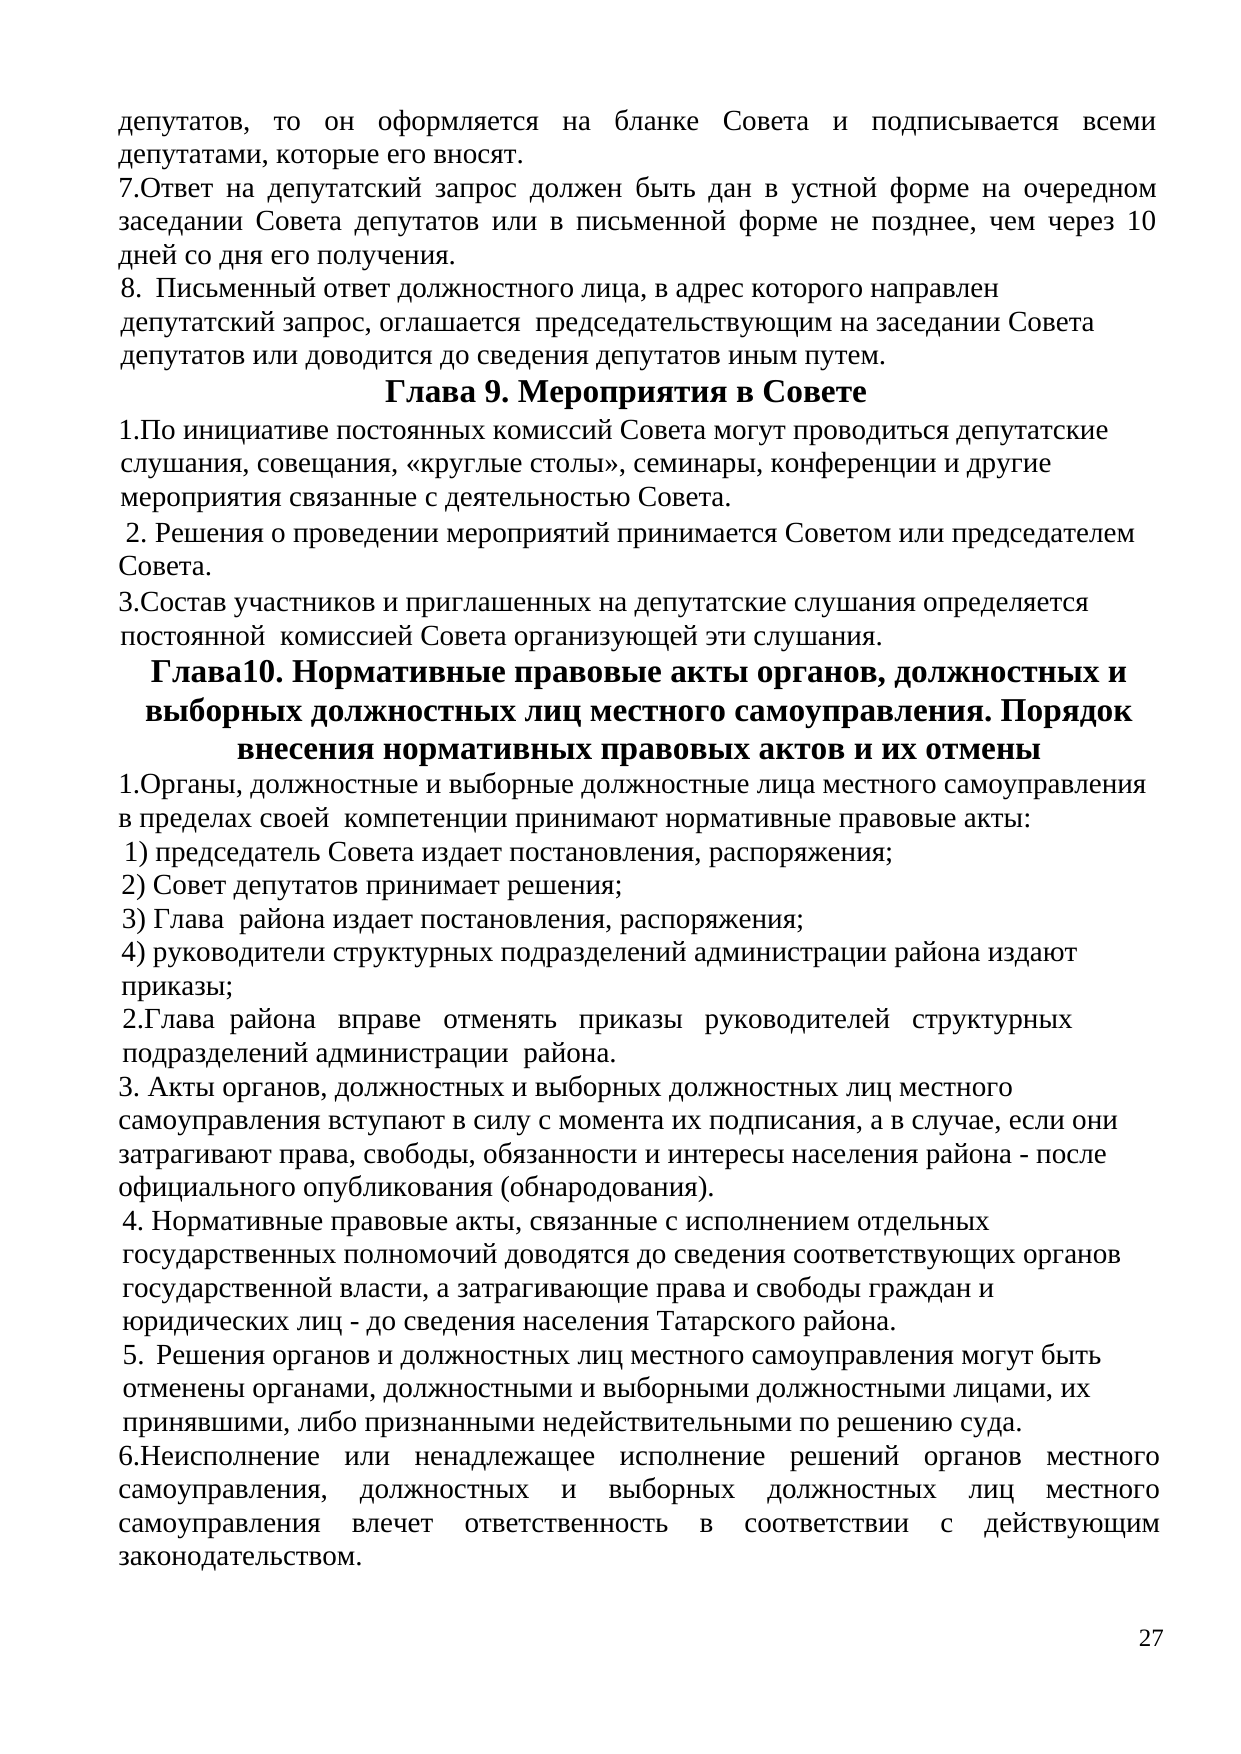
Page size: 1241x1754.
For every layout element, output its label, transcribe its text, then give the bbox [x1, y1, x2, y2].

text 3. Акты органов, должностных и выборных должностных лиц местного самоуправления вступают в силу с момента их подписания, а в случае, если они затрагивают права, свободы, обязанности и интересы населения района - после официального опубликования (обнародования). [118, 1069, 1161, 1203]
text Глава 9. Мероприятия в Совете [118, 371, 1158, 409]
text 8. Письменный ответ должностного лица, в адрес которого направлен депутатский запрос, оглашается председательствующим на заседании Совета депутатов или доводится до сведения депутатов иным путем. [120, 270, 1158, 371]
text Глава10. Нормативные правовые акты органов, должностных и выборных должностных лиц местного самоуправления. Порядок внесения нормативных правовых актов и их отмены [118, 652, 1160, 767]
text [118, 103, 1157, 170]
text 4. Нормативные правовые акты, связанные с исполнением отдельных государственных полномочий доводятся до сведения соответствующих органов государственной власти, а затрагивающие права и свободы граждан и юридических лиц - до сведения населения Татарского района. [122, 1203, 1161, 1337]
text 1.Органы, должностные и выборные должностные лица местного самоуправления в пределах своей компетенции принимают нормативные правовые акты: [118, 767, 1163, 834]
text 1.По инициативе постоянных комиссий Совета могут проводиться депутатские слушания, совещания, «круглые столы», семинары, конференции и другие мероприятия связанные с деятельностью Совета. [118, 412, 1163, 512]
text 2.Глава района вправе отменять приказы руководителей структурных подразделений администрации района. [122, 1002, 1163, 1069]
text 7.Ответ на депутатский запрос должен быть дан в устной форме на очередном заседании Совета депутатов или в письменной форме не позднее, чем через 10 дней со дня его получения. [118, 170, 1157, 270]
text 3) Глава района издает постановления, распоряжения; [122, 901, 1163, 934]
text 2) Совет депутатов принимает решения; [121, 867, 1163, 901]
text 2. Решения о проведении мероприятий принимается Советом или председателем Совета. [118, 515, 1163, 582]
text 3.Состав участников и приглашенных на депутатские слушания определяется постоянной комиссией Совета организующей эти слушания. [118, 584, 1163, 652]
text 1) председатель Совета издает постановления, распоряжения; [124, 834, 1163, 867]
text 6.Неисполнение или ненадлежащее исполнение решений органов местного самоуправления, должностных и выборных должностных лиц местного самоуправления влечет ответственность в соответствии с действующим законодательством. [118, 1438, 1161, 1572]
text 4) руководители структурных подразделений администрации района издают приказы; [121, 934, 1163, 1002]
text 5. Решения органов и должностных лиц местного самоуправления могут быть отменены органами, должностными и выборными должностными лицами, их принявшими, либо признанными недействительными по решению суда. [122, 1337, 1160, 1438]
